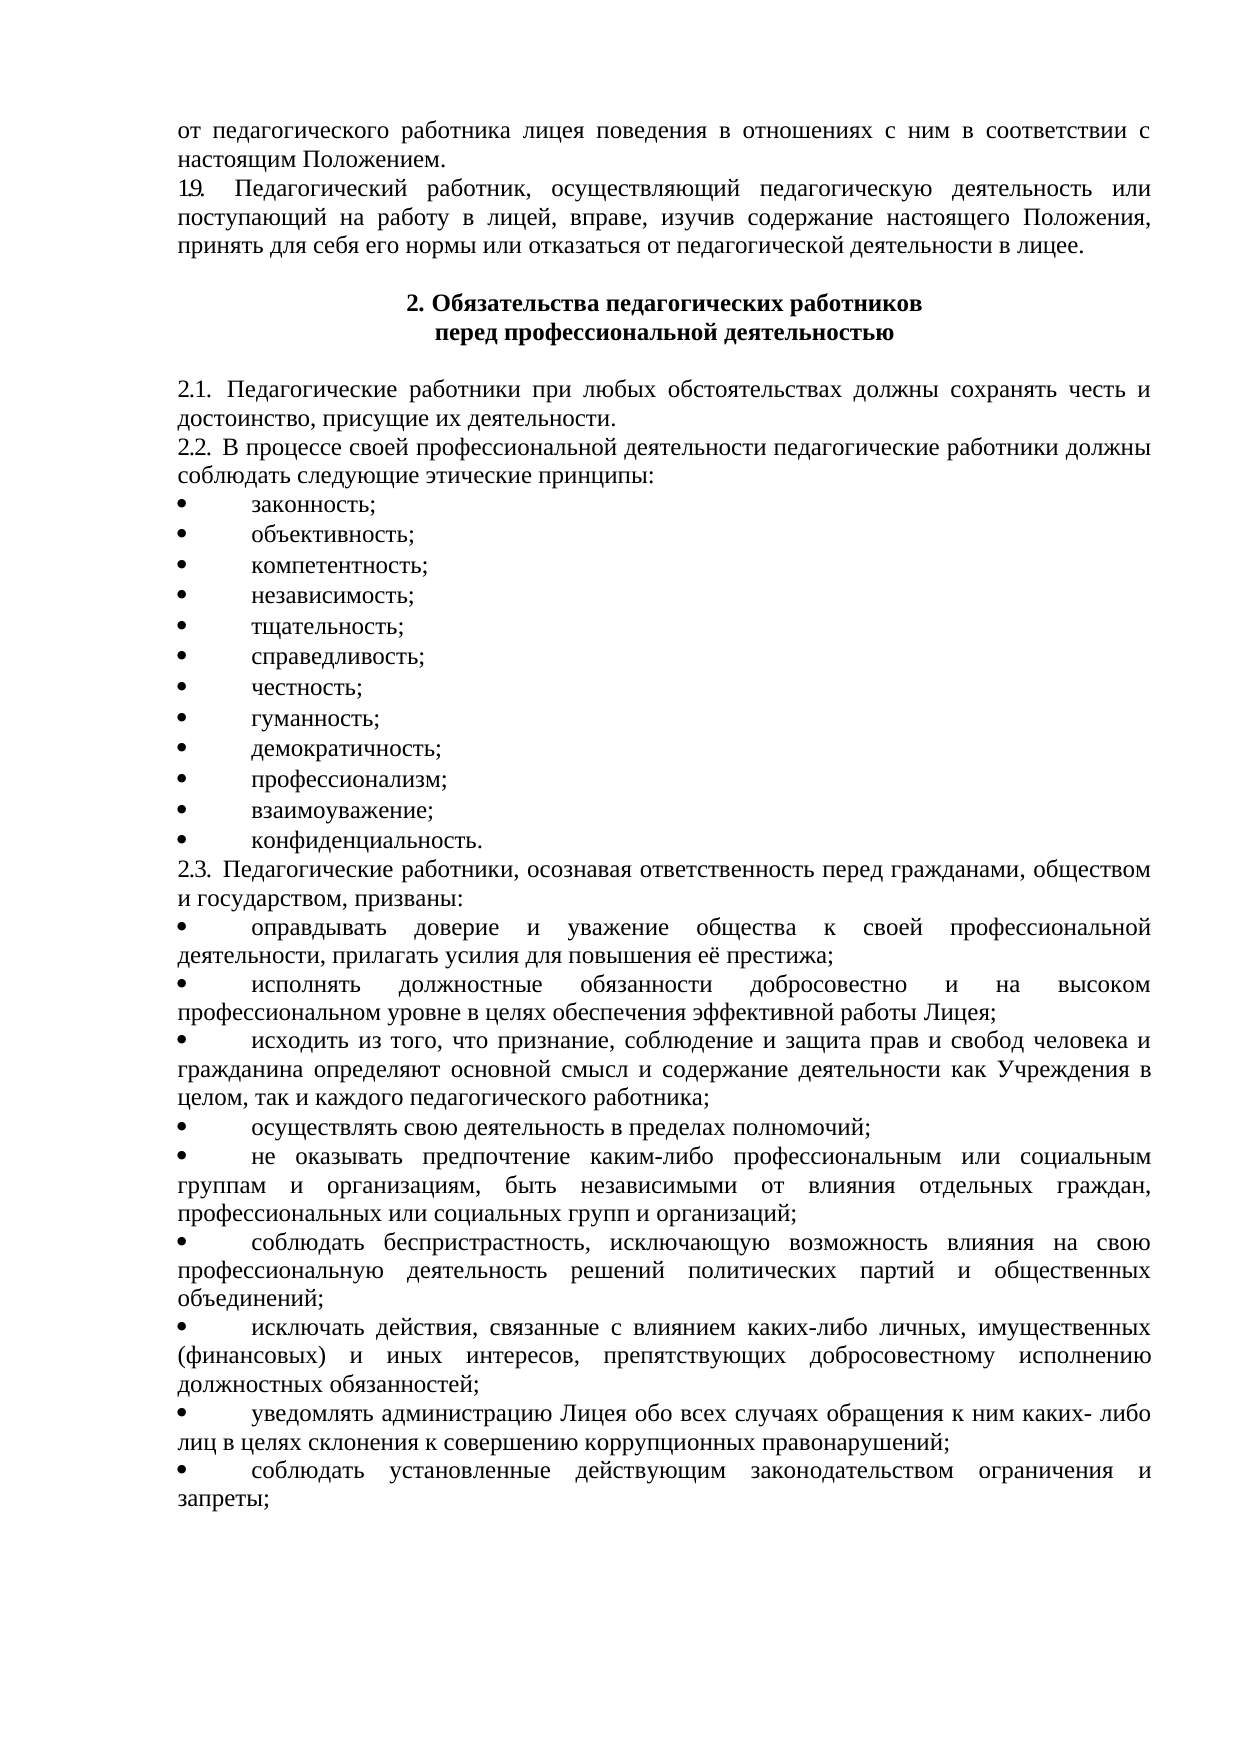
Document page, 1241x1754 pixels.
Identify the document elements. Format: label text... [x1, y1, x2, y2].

list уведомлять администрацию Лицея обо всех случаях обращения к ним каких- либо лиц в целях склонения к совершению коррупционных правонарушений; [177, 1398, 1152, 1456]
list соблюдать беспристрастность, исключающую возможность влияния на свою профессиональную деятельность решений политических партий и общественных объединений; [177, 1227, 1152, 1312]
list демократичность; [177, 732, 1217, 763]
list независимость; [177, 579, 1217, 610]
list Обязательства педагогических работников перед профессиональной деятельностью [406, 288, 923, 346]
list конфиденциальность. [177, 826, 1217, 854]
list гуманность; [177, 702, 1217, 732]
list компетентность; [177, 549, 1217, 579]
list честность; [177, 671, 1217, 701]
list законность; [177, 489, 1217, 518]
list Педагогические работники, осознавая ответственность перед гражданами, обществом и государством, призваны: [177, 854, 1152, 912]
list справедливость; [177, 640, 1217, 671]
list взаимоуважение; [177, 793, 1217, 826]
list Педагогические работники при любых обстоятельствах должны сохранять честь и достоинство, присущие их деятельности. [177, 374, 1152, 432]
list исходить из того, что признание, соблюдение и защита прав и свобод человека и гражданина определяют основной смысл и содержание деятельности как Учреждения в целом, так и каждого педагогического работника; [177, 1026, 1152, 1111]
list объективность; [177, 518, 1217, 549]
list профессионализм; [177, 763, 1217, 793]
list не оказывать предпочтение каким-либо профессиональным или социальным группам и организациям, быть независимыми от влияния отдельных граждан, профессиональных или социальных групп и организаций; [177, 1142, 1152, 1227]
list исключать действия, связанные с влиянием каких-либо личных, имущественных (финансовых) и иных интересов, препятствующих добросовестному исполнению должностных обязанностей; [177, 1313, 1152, 1397]
list оправдывать доверие и уважение общества к своей профессиональной деятельности, прилагать усилия для повышения её престижа; [177, 912, 1152, 969]
list Педагогический работник, осуществляющий педагогическую деятельность или поступающий на работу в лицей, вправе, изучив содержание настоящего Положения, принять для себя его нормы или отказаться от педагогической деятельности в лицее. [177, 173, 1152, 259]
list соблюдать установленные действующим законодательством ограничения и запреты; [177, 1456, 1152, 1512]
list В процессе своей профессиональной деятельности педагогические работники должны соблюдать следующие этические принципы: [177, 432, 1152, 489]
list исполнять должностные обязанности добросовестно и на высоком профессиональном уровне в целях обеспечения эффективной работы Лицея; [177, 969, 1151, 1026]
list осуществлять свою деятельность в пределах полномочий; [177, 1111, 1217, 1142]
text от педагогического работника лицея поведения в отношениях с ним в соответствии с настоящим Положением. [177, 115, 1152, 173]
list тщательность; [177, 610, 1217, 640]
